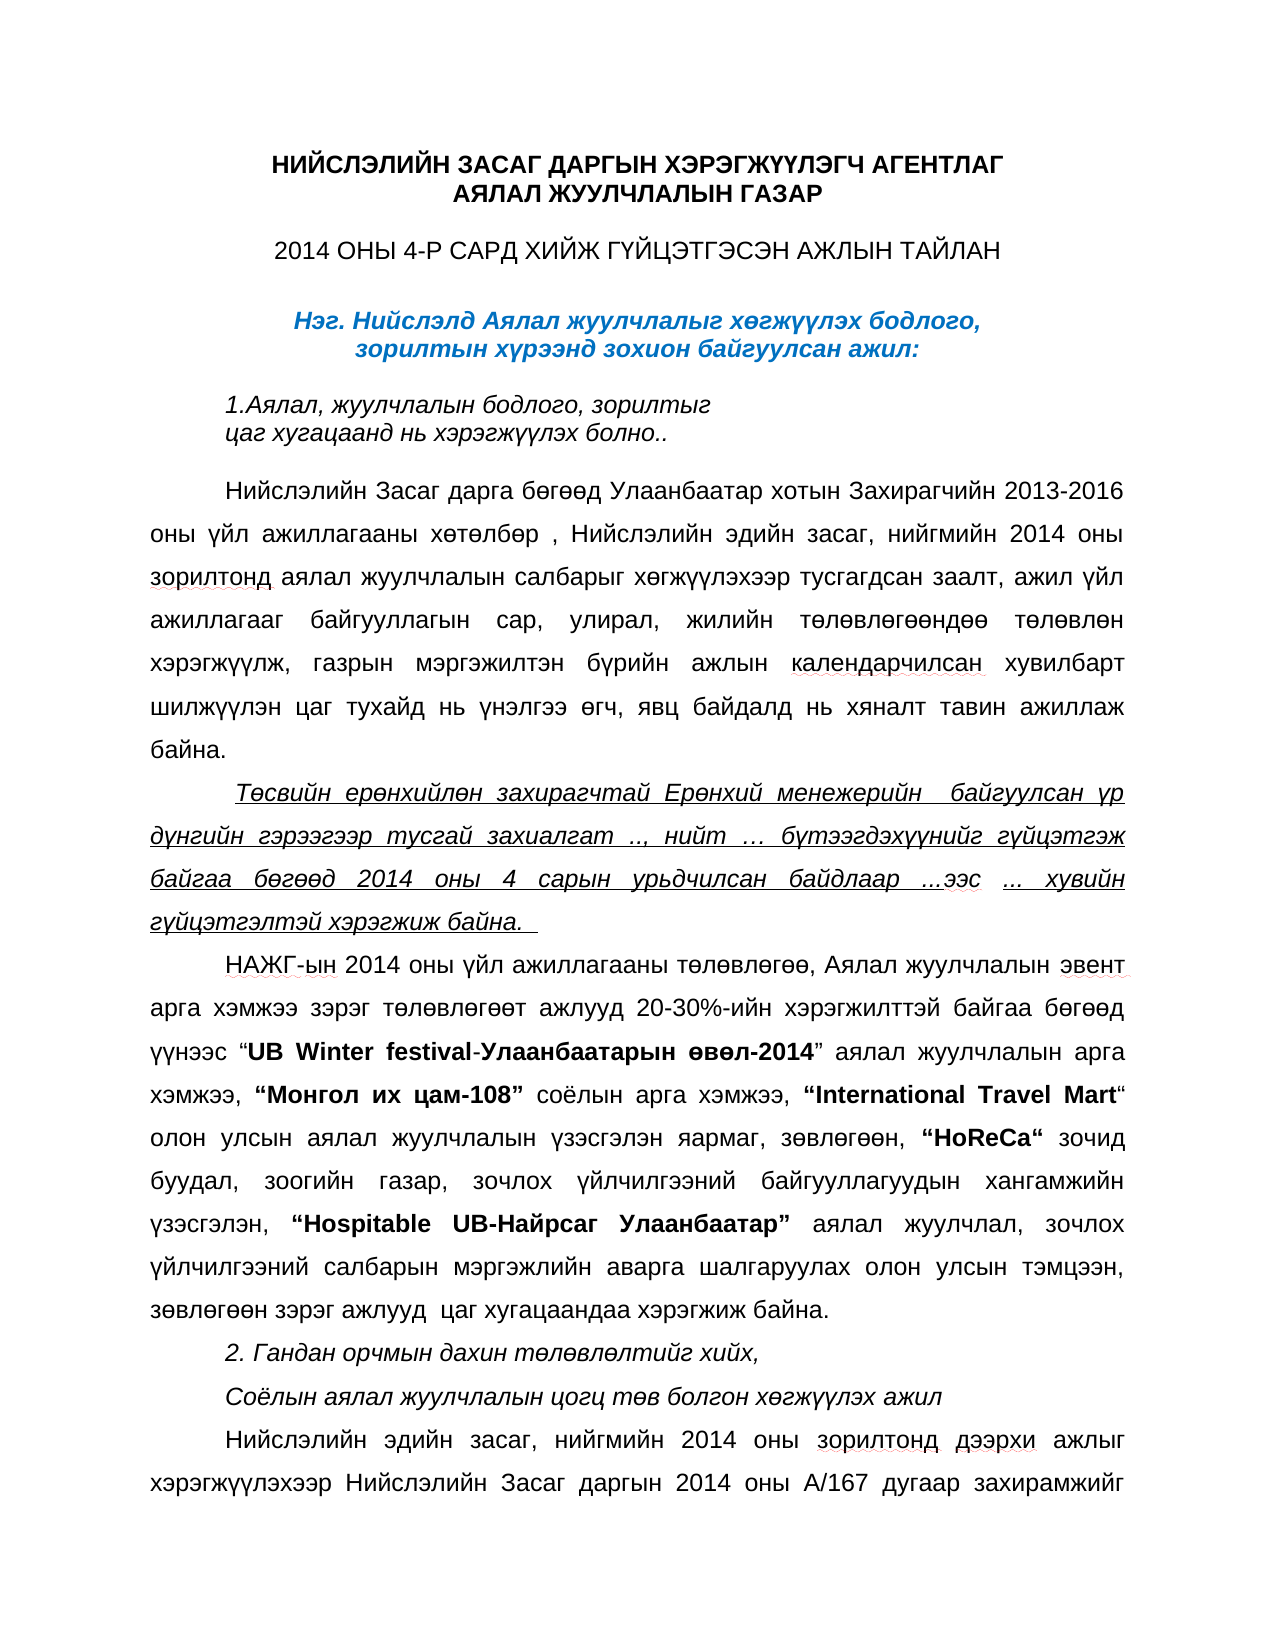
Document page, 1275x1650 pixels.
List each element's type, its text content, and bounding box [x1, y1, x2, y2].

text цаг хугацаанд нь хэрэгжүүлэх болно.. [150, 418, 1125, 447]
text Нийслэлийн Засаг дарга бөгөөд Улаанбаатар хотын Захирагчийн 2013-2016 оны үйл ажиллагааны хөтөлбөр , Нийслэлийн эдийн засаг, нийгмийн 2014 оны зорилтонд аялал жуулчлалын салбарыг хөгжүүлэхээр тусгагдсан заалт, ажил үйл ажиллагааг байгууллагын сар, улирал, жилийн төлөвлөгөөндөө төлөвлөн хэрэгжүүлж, газрын мэргэжилтэн бүрийн ажлын календарчилсан хувилбарт шилжүүлэн цаг тухайд нь үнэлгээ өгч, явц байдалд нь хяналт тавин ажиллаж байна. [150, 476, 1125, 763]
text зорилтын хүрээнд зохион байгуулсан ажил: [150, 334, 1125, 363]
text Төсвийн ерөнхийлөн захирагчтай Ерөнхий менежерийн байгуулсан үр дүнгийн гэрээгээр тусгай захиалгат .., нийт … бүтээгдэхүүнийг гүйцэтгэж байгаа бөгөөд 2014 оны 4 сарын урьдчилсан байдлаар ...ээс ... хувийн гүйцэтгэлтэй хэрэгжиж байна. [150, 847, 1125, 936]
text Соёлын аялал жуулчлалын цогц төв болгон хөгжүүлэх ажил [150, 1381, 1125, 1410]
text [150, 1424, 1125, 1496]
text Төсвийн ерөнхийлөн захирагчтай Ерөнхий менежерийн байгуулсан үр дүнгийн гэрээгээр тусгай захиалгат .., нийт … бүтээгдэхүүнийг гүйцэтгэж байгаа бөгөөд 2014 оны 4 сарын урьдчилсан байдлаар ...ээс ... хувийн гүйцэтгэлтэй хэрэгжиж байна. [150, 778, 1125, 846]
text 1.Аялал, жуулчлалын бодлого, зорилтыг [150, 389, 1125, 418]
text АЯЛАЛ ЖУУЛЧЛАЛЫН ГАЗАР [150, 179, 1125, 207]
text 2014 ОНЫ 4-Р САРД ХИЙЖ ГҮЙЦЭТГЭСЭН АЖЛЫН ТАЙЛАН [150, 236, 1125, 265]
text НИЙСЛЭЛИЙН ЗАСАГ ДАРГЫН ХЭРЭГЖҮҮЛЭГЧ АГЕНТЛАГ [150, 150, 1125, 179]
text НАЖГ-ын 2014 оны үйл ажиллагааны төлөвлөгөө, Аялал жуулчлалын эвент арга хэмжээ зэрэг төлөвлөгөөт ажлууд 20-30%-ийн хэрэгжилттэй байгаа бөгөөд үүнээс “UB Winter festival-Улаанбаатарын өвөл-2014” аялал жуулчлалын арга хэмжээ, “Монгол их цам-108” соёлын арга хэмжээ, “International Travel Mart“ олон улсын аялал жуулчлалын үзэсгэлэн яармаг, зөвлөгөөн, “HoReCa“ зочид буудал, зоогийн газар, зочлох үйлчилгээний байгууллагуудын хангамжийн үзэсгэлэн, “Hospitable UB-Найрсаг Улаанбаатар” аялал жуулчлал, зочлох үйлчилгээний салбарын мэргэжлийн аварга шалгаруулах олон улсын тэмцээн, зөвлөгөөн зэрэг ажлууд цаг хугацаандаа хэрэгжиж байна. [150, 950, 1125, 1324]
text 2. Гандан орчмын дахин төлөвлөлтийг хийх, [150, 1338, 1125, 1367]
text Нэг. Нийслэлд Аялал жуулчлалыг хөгжүүлэх бодлого, [150, 306, 1125, 334]
